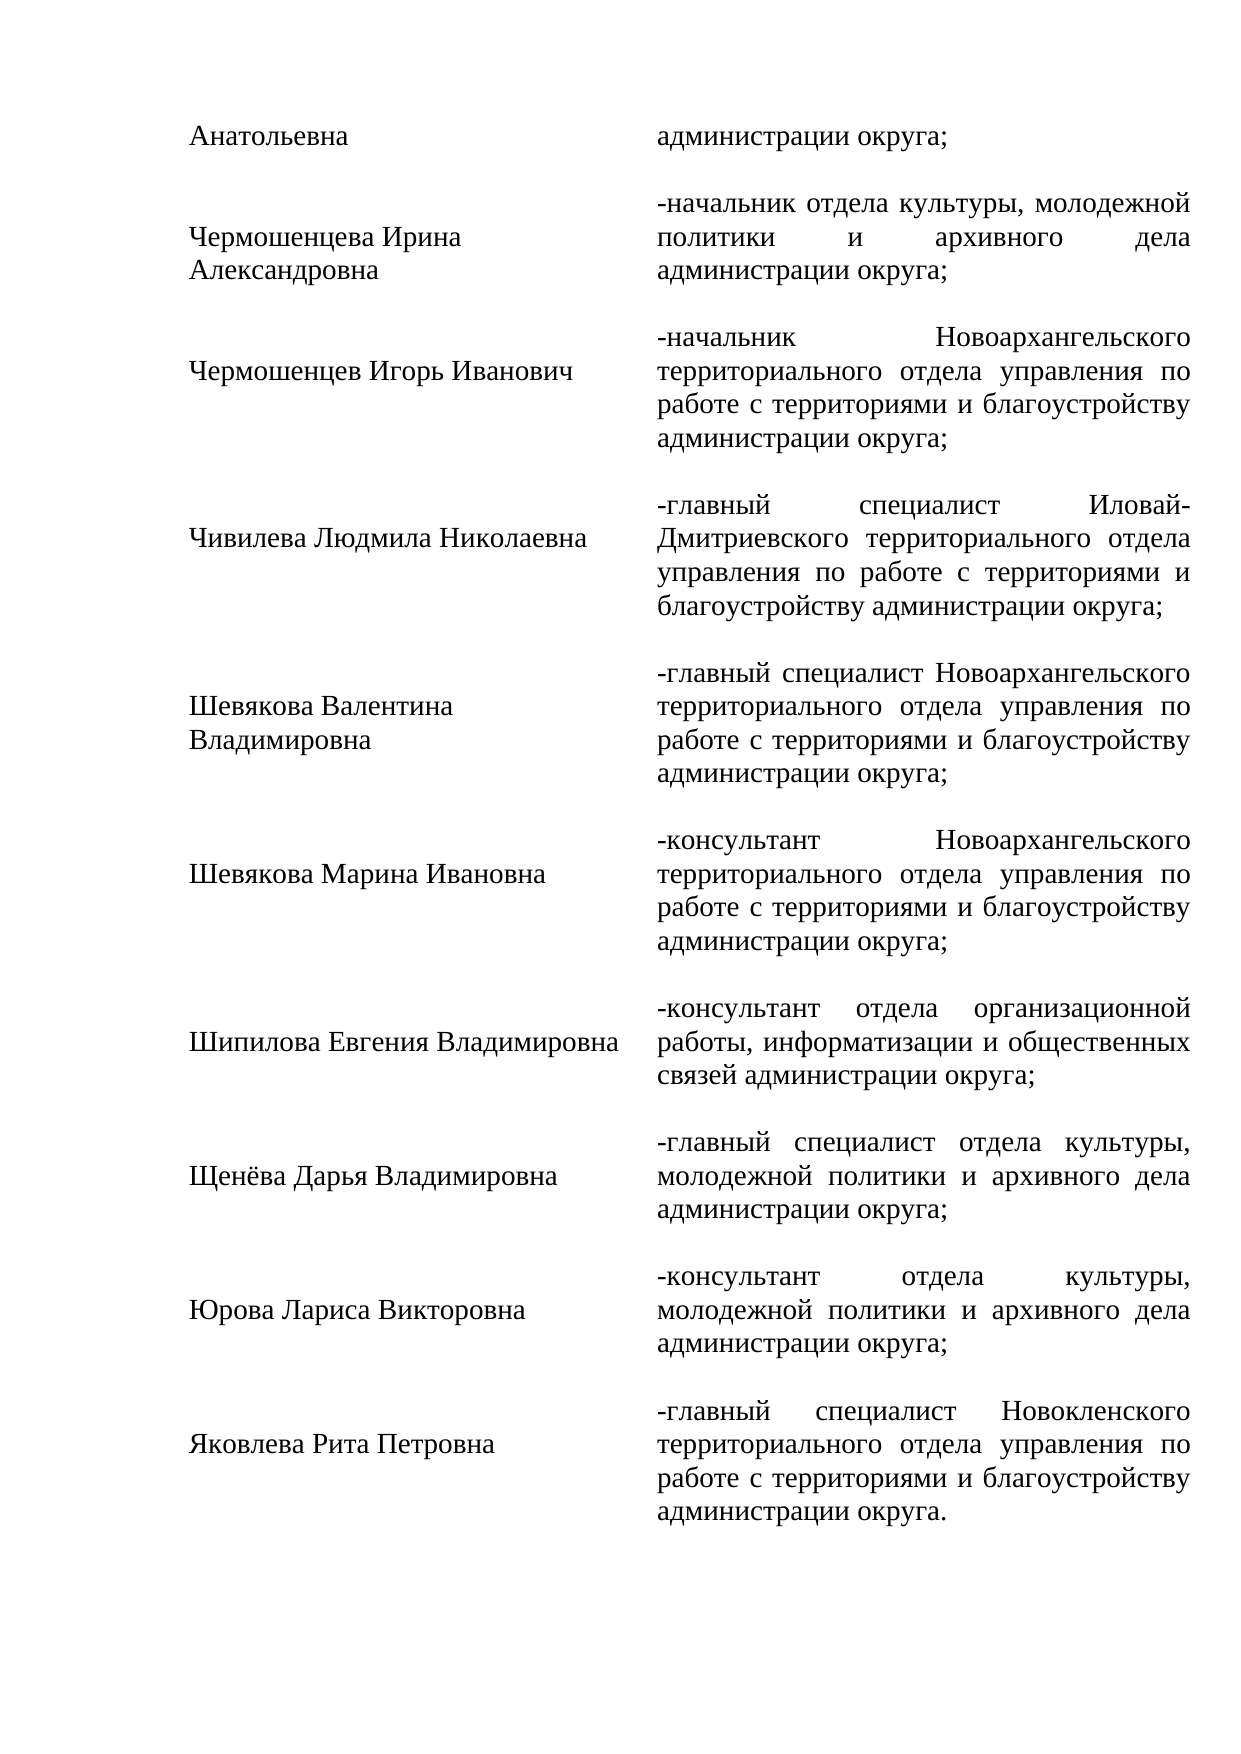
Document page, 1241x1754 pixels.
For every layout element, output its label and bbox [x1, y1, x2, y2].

table_cell [646, 118, 1202, 1560]
table_cell [177, 118, 646, 1560]
